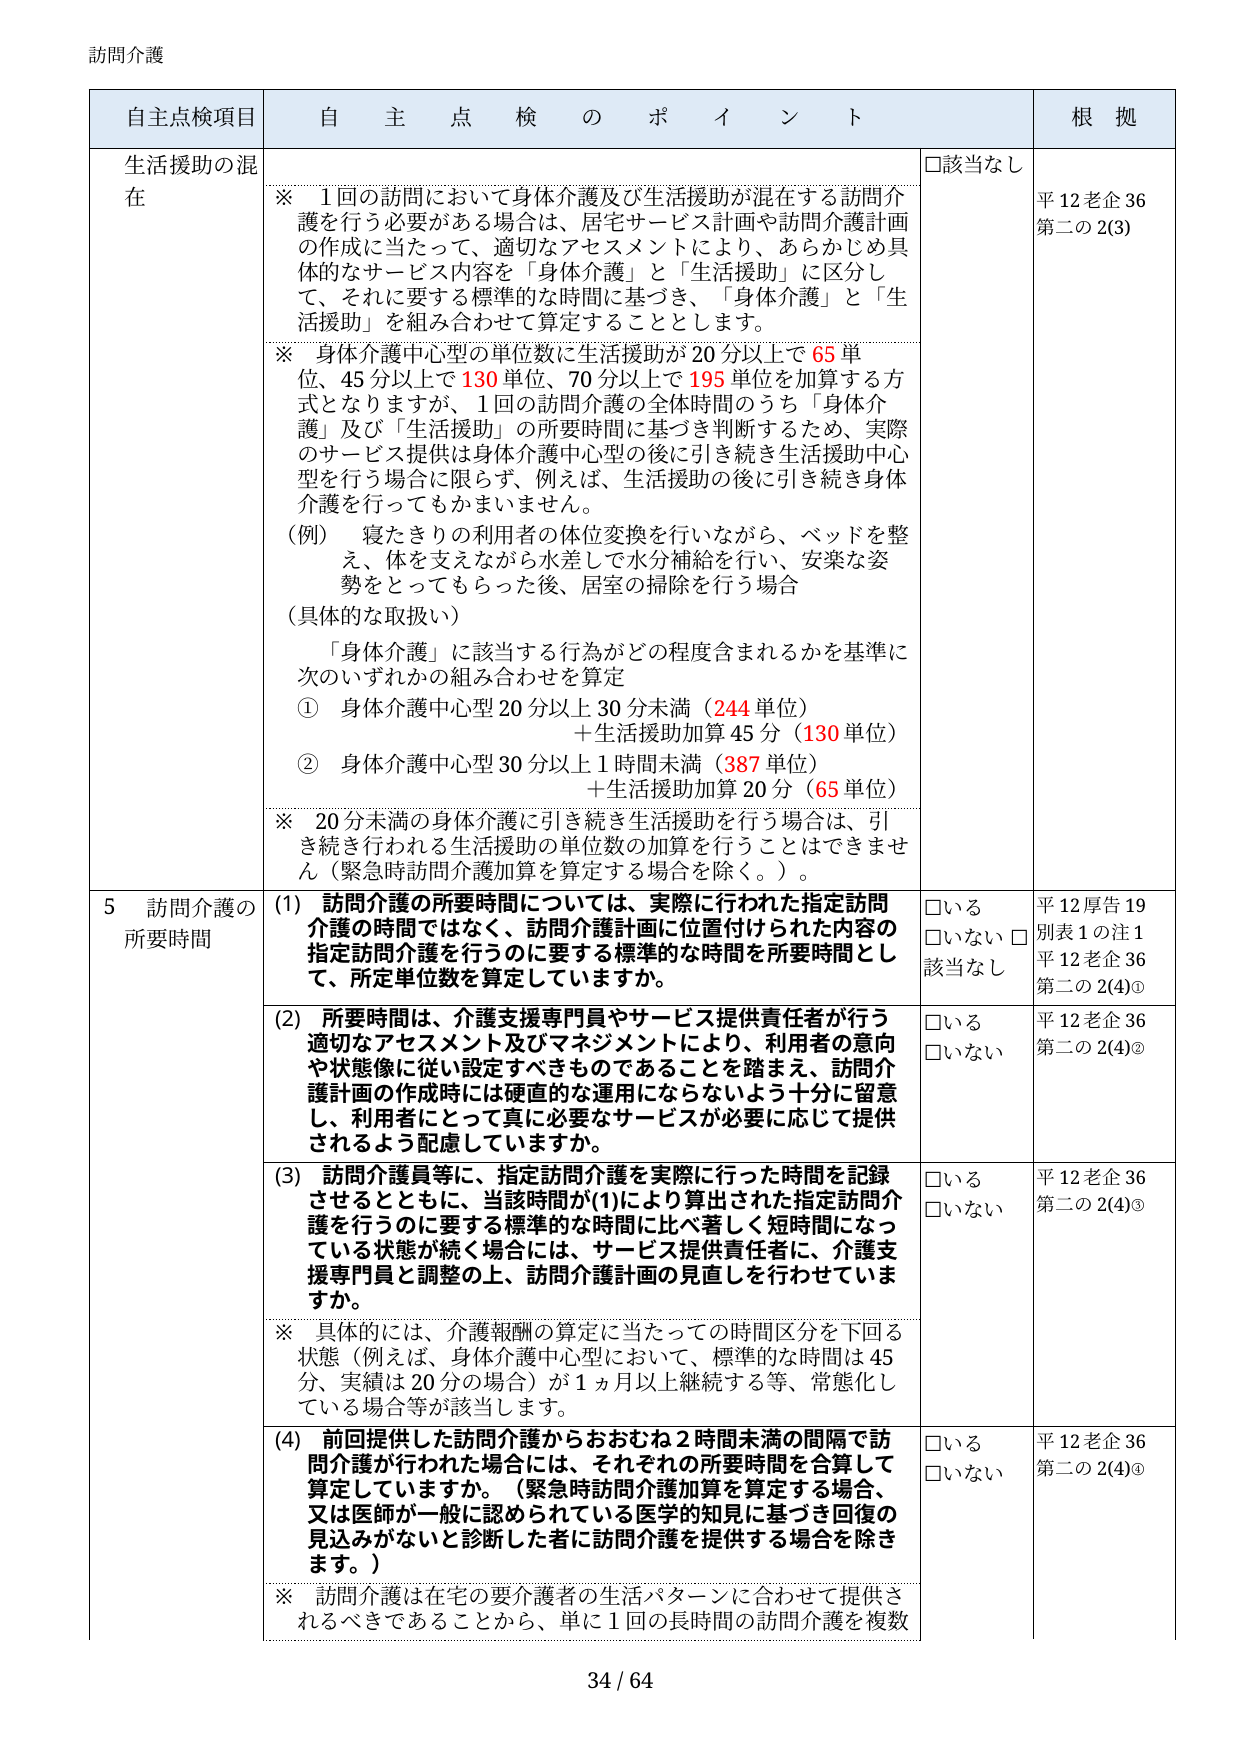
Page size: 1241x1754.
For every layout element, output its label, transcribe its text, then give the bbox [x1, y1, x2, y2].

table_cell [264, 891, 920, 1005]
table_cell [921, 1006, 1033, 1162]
table_header 根 拠 [1034, 90, 1175, 148]
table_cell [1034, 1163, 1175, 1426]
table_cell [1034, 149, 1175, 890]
table_header [90, 90, 118, 148]
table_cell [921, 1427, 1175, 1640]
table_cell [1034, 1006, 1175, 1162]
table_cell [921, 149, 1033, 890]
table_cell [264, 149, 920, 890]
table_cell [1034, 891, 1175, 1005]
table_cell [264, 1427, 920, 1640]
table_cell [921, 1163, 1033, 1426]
table_header [921, 90, 1033, 148]
table_header 自 主 点 検 の ポ イ ン ト [264, 90, 921, 148]
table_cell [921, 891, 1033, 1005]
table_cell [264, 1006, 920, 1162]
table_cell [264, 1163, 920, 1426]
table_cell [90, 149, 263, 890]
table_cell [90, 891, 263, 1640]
table_header 自主点検項目 [118, 90, 263, 148]
